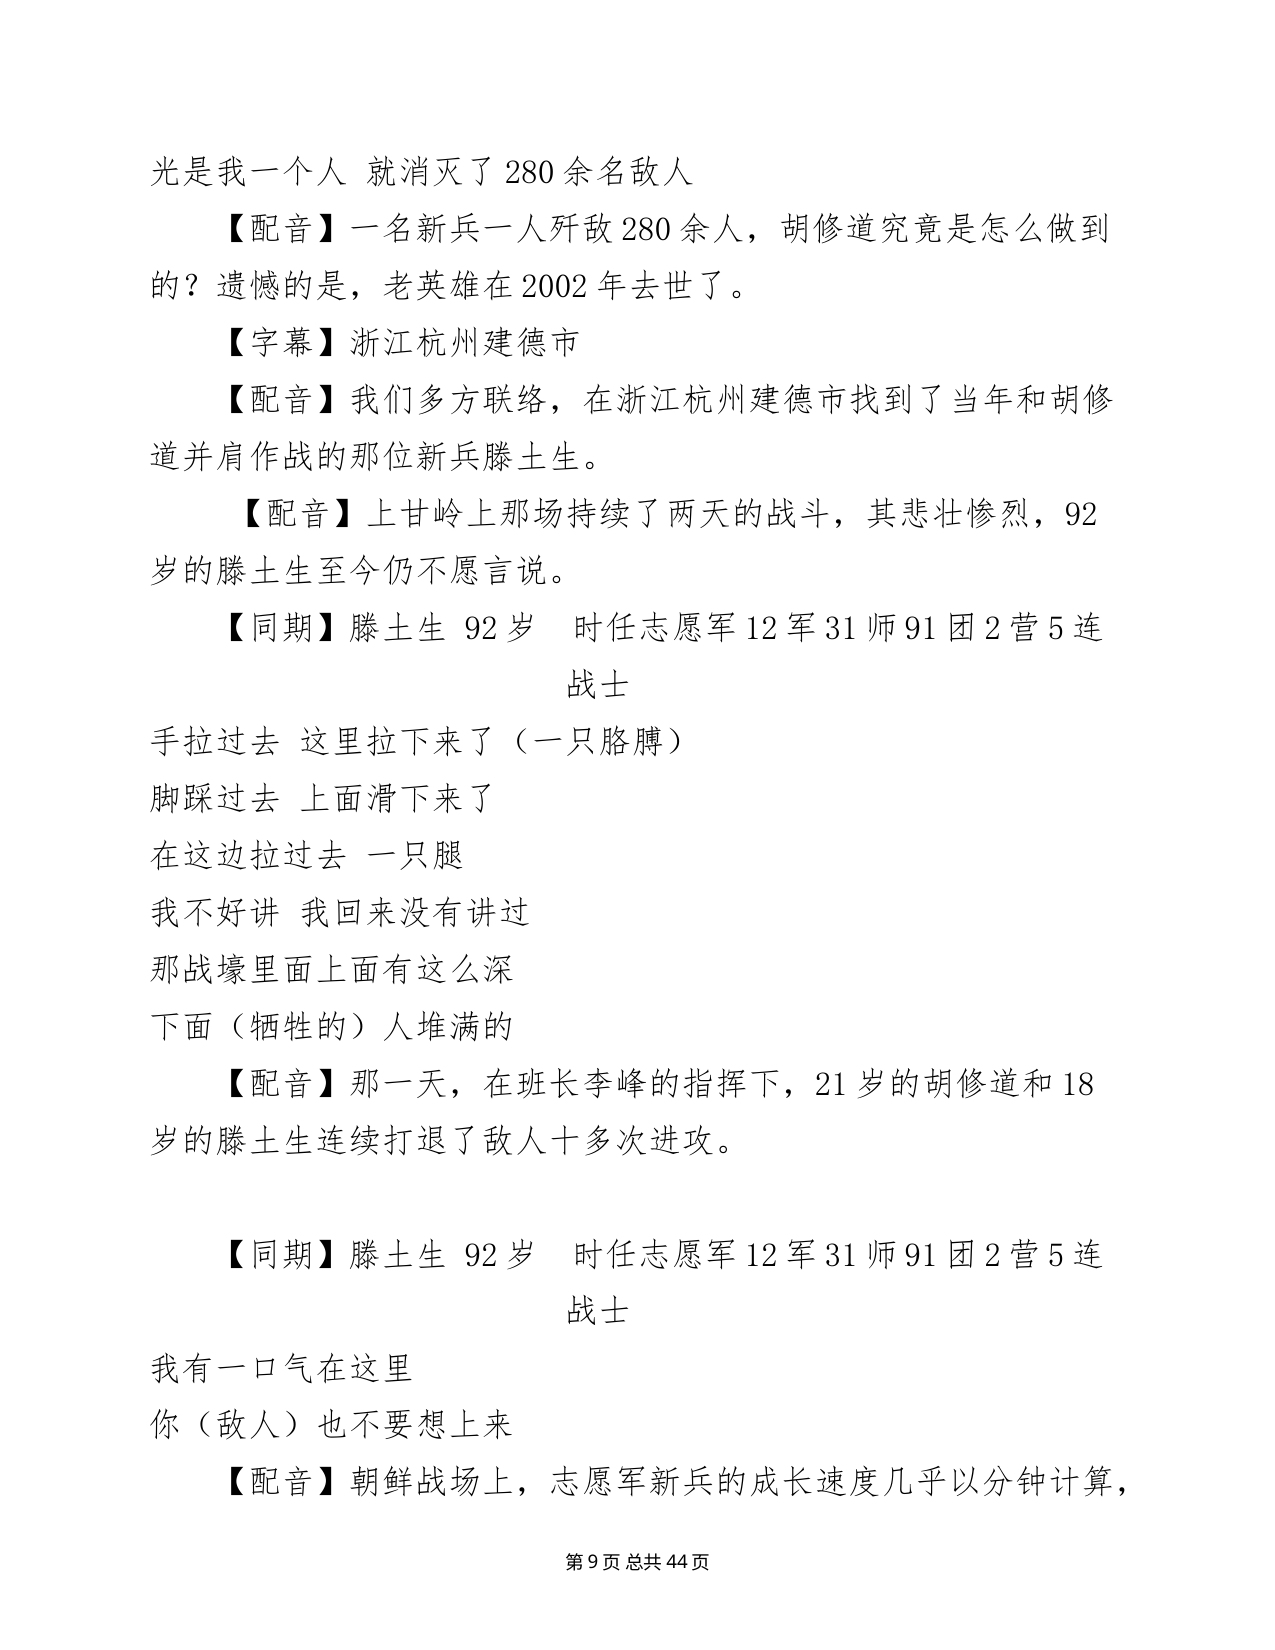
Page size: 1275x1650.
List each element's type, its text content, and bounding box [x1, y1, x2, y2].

text 【同期】滕土生 92岁 时任志愿军12军31师91团2营5连 [214, 1233, 1127, 1271]
text 我不好讲 我回来没有讲过 [148, 891, 1127, 929]
text 下面（牺牲的）人堆满的 [148, 1005, 1127, 1043]
text 【配音】那一天，在班长李峰的指挥下，21岁的胡修道和18岁的滕土生连续打退了敌人十多次进攻。 [148, 1062, 1127, 1157]
text 光是我一个人 就消灭了280余名敌人 [148, 150, 1127, 188]
text 【配音】我们多方联络，在浙江杭州建德市找到了当年和胡修道并肩作战的那位新兵滕土生。 [148, 378, 1127, 473]
text 【配音】上甘岭上那场持续了两天的战斗，其悲壮惨烈，92岁的滕土生至今仍不愿言说。 [148, 492, 1127, 587]
text 【同期】滕土生 92岁 时任志愿军12军31师91团2营5连 [214, 606, 1127, 644]
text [148, 1461, 1127, 1498]
text 手拉过去 这里拉下来了（一只胳膊） [148, 720, 1127, 758]
text 战士 [148, 663, 1127, 701]
text 你（敌人）也不要想上来 [148, 1403, 1127, 1442]
text 脚踩过去 上面滑下来了 [148, 777, 1127, 815]
text 我有一口气在这里 [148, 1347, 1127, 1384]
text 【配音】一名新兵一人歼敌280余人，胡修道究竟是怎么做到的？遗憾的是，老英雄在2002年去世了。 [148, 207, 1127, 302]
text 在这边拉过去 一只腿 [148, 834, 1127, 872]
text 那战壕里面上面有这么深 [148, 948, 1127, 986]
text 战士 [148, 1289, 1127, 1328]
text 【字幕】浙江杭州建德市 [148, 321, 1127, 359]
